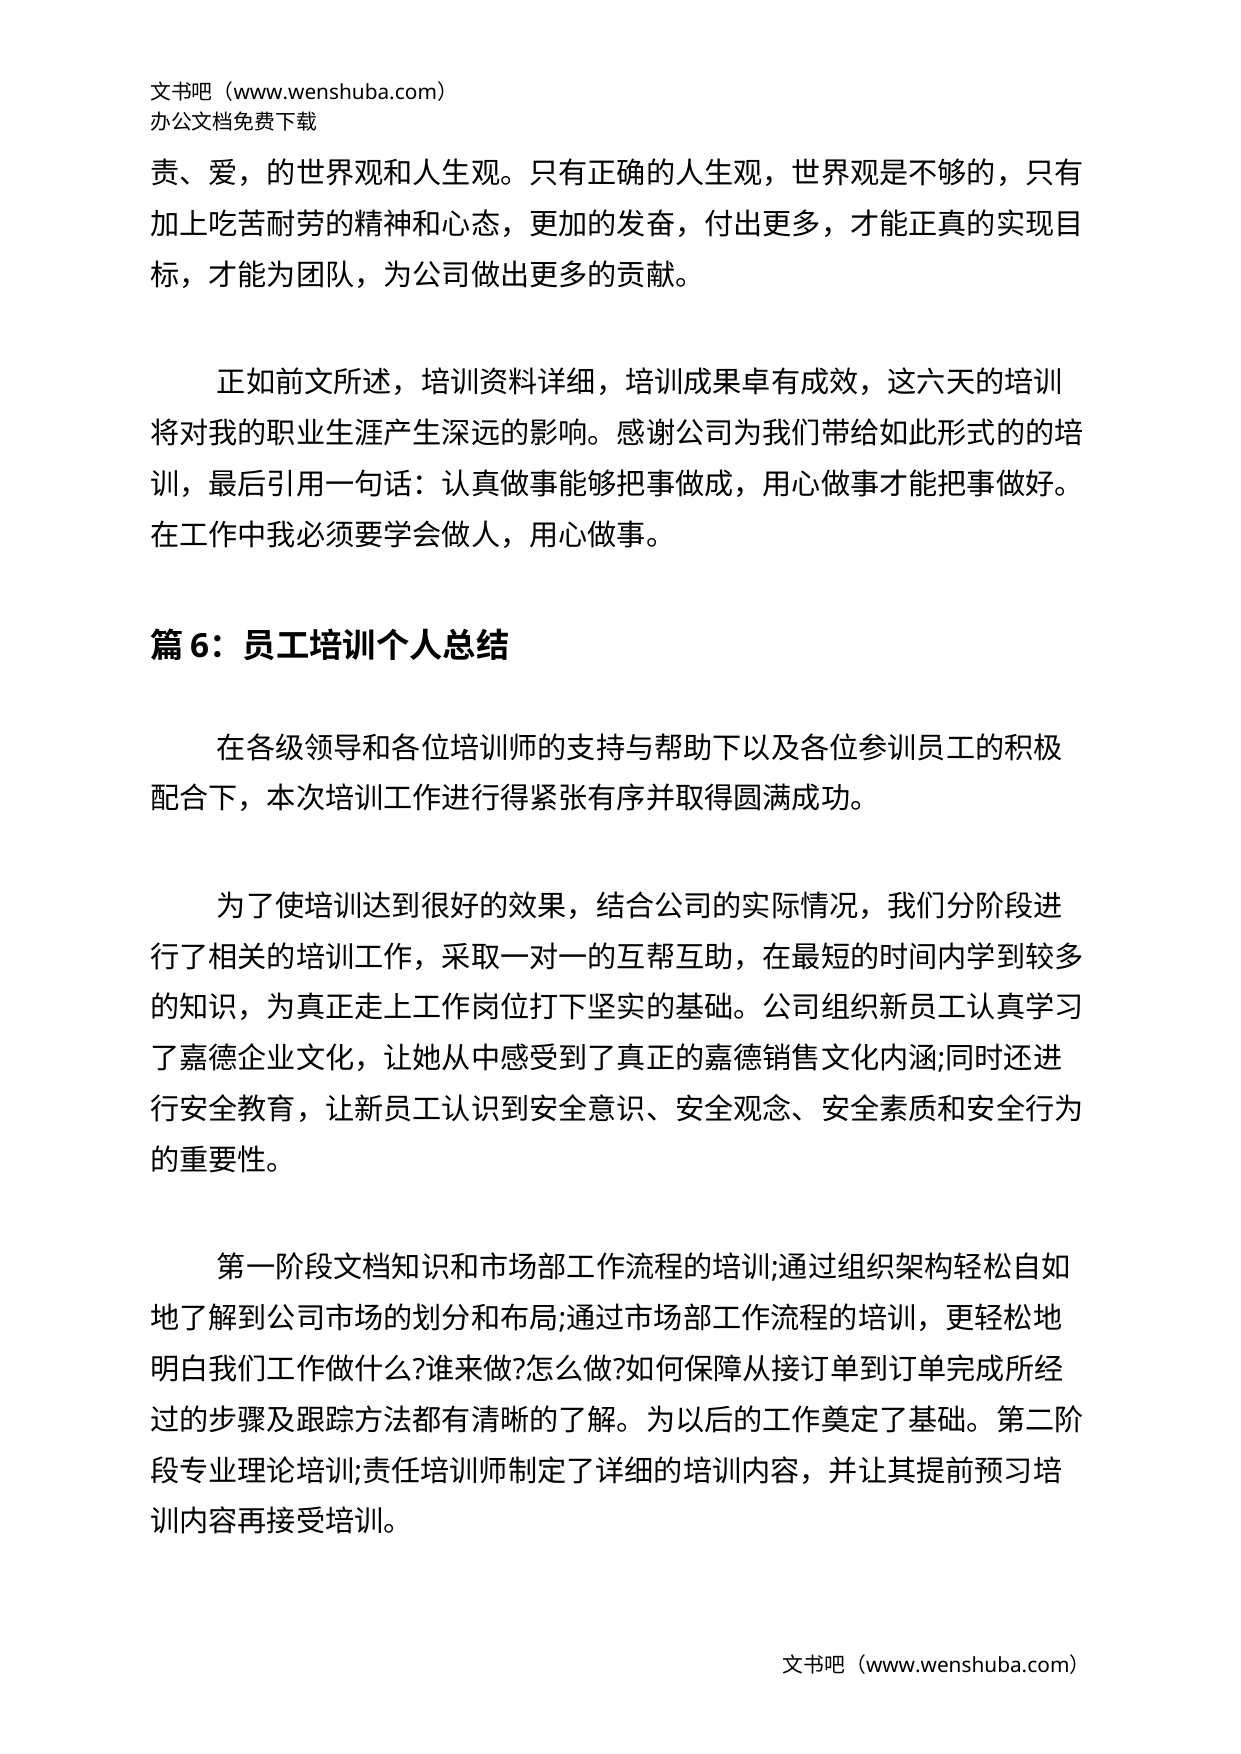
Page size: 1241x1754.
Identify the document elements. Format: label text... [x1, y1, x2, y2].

text 第一阶段文档知识和市场部工作流程的培训;通过组织架构轻松自如地了解到公司市场的划分和布局;通过市场部工作流程的培训，更轻松地明白我们工作做什么?谁来做?怎么做?如何保障从接订单到订单完成所经过的步骤及跟踪方法都有清晰的了解。为以后的工作奠定了基础。第二阶段专业理论培训;责任培训师制定了详细的培训内容，并让其提前预习培训内容再接受培训。 [150, 1244, 1090, 1540]
text 正如前文所述，培训资料详细，培训成果卓有成效，这六天的培训将对我的职业生涯产生深远的影响。感谢公司为我们带给如此形式的的培训，最后引用一句话：认真做事能够把事做成，用心做事才能把事做好。在工作中我必须要学会做人，用心做事。 [150, 359, 1090, 553]
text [150, 150, 1090, 294]
text 在各级领导和各位培训师的支持与帮助下以及各位参训员工的积极配合下，本次培训工作进行得紧张有序并取得圆满成功。 [150, 724, 1090, 817]
text 为了使培训达到很好的效果，结合公司的实际情况，我们分阶段进行了相关的培训工作，采取一对一的互帮互助，在最短的时间内学到较多的知识，为真正走上工作岗位打下坚实的基础。公司组织新员工认真学习了嘉德企业文化，让她从中感受到了真正的嘉德销售文化内涵;同时还进行安全教育，让新员工认识到安全意识、安全观念、安全素质和安全行为的重要性。 [150, 882, 1090, 1178]
text 篇6：员工培训个人总结 [150, 619, 1090, 667]
